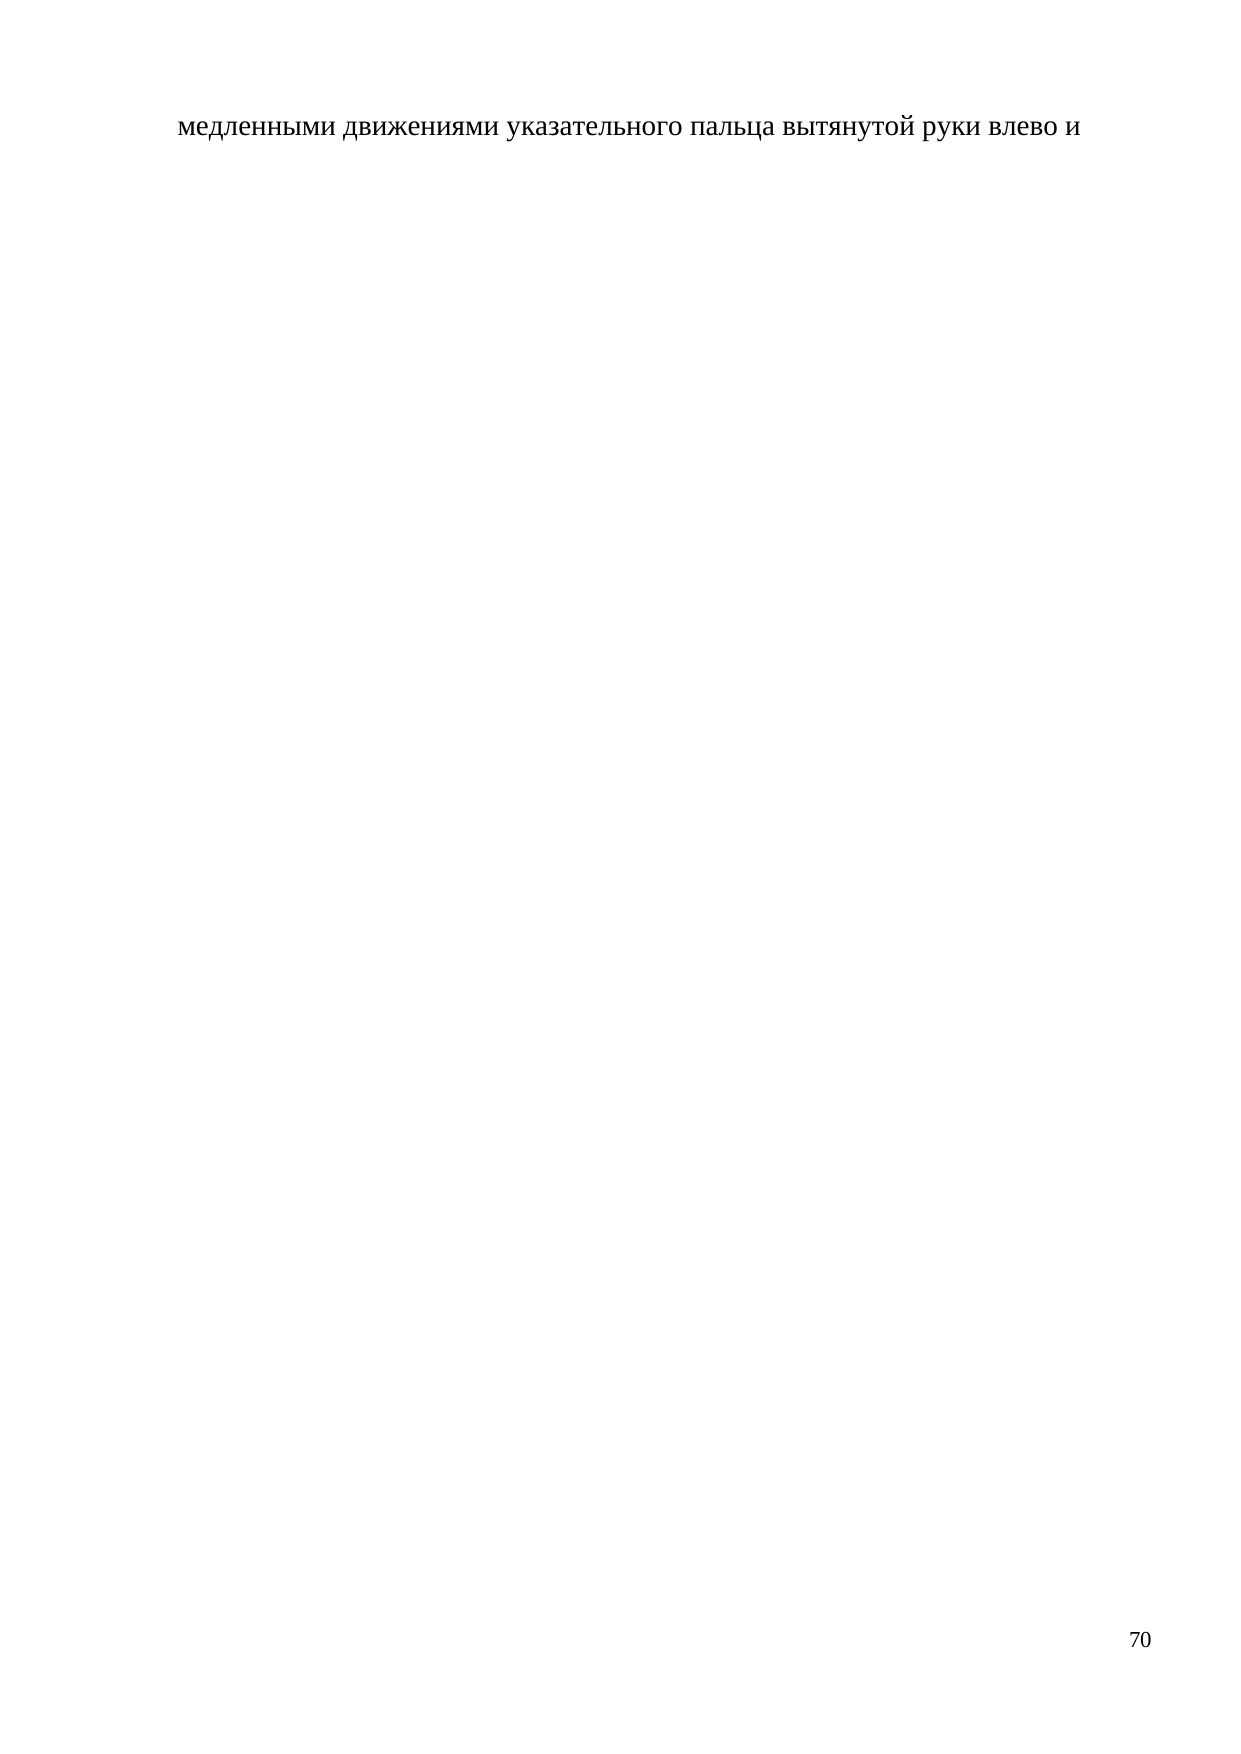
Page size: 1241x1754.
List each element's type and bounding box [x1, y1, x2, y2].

list [177, 108, 1152, 142]
